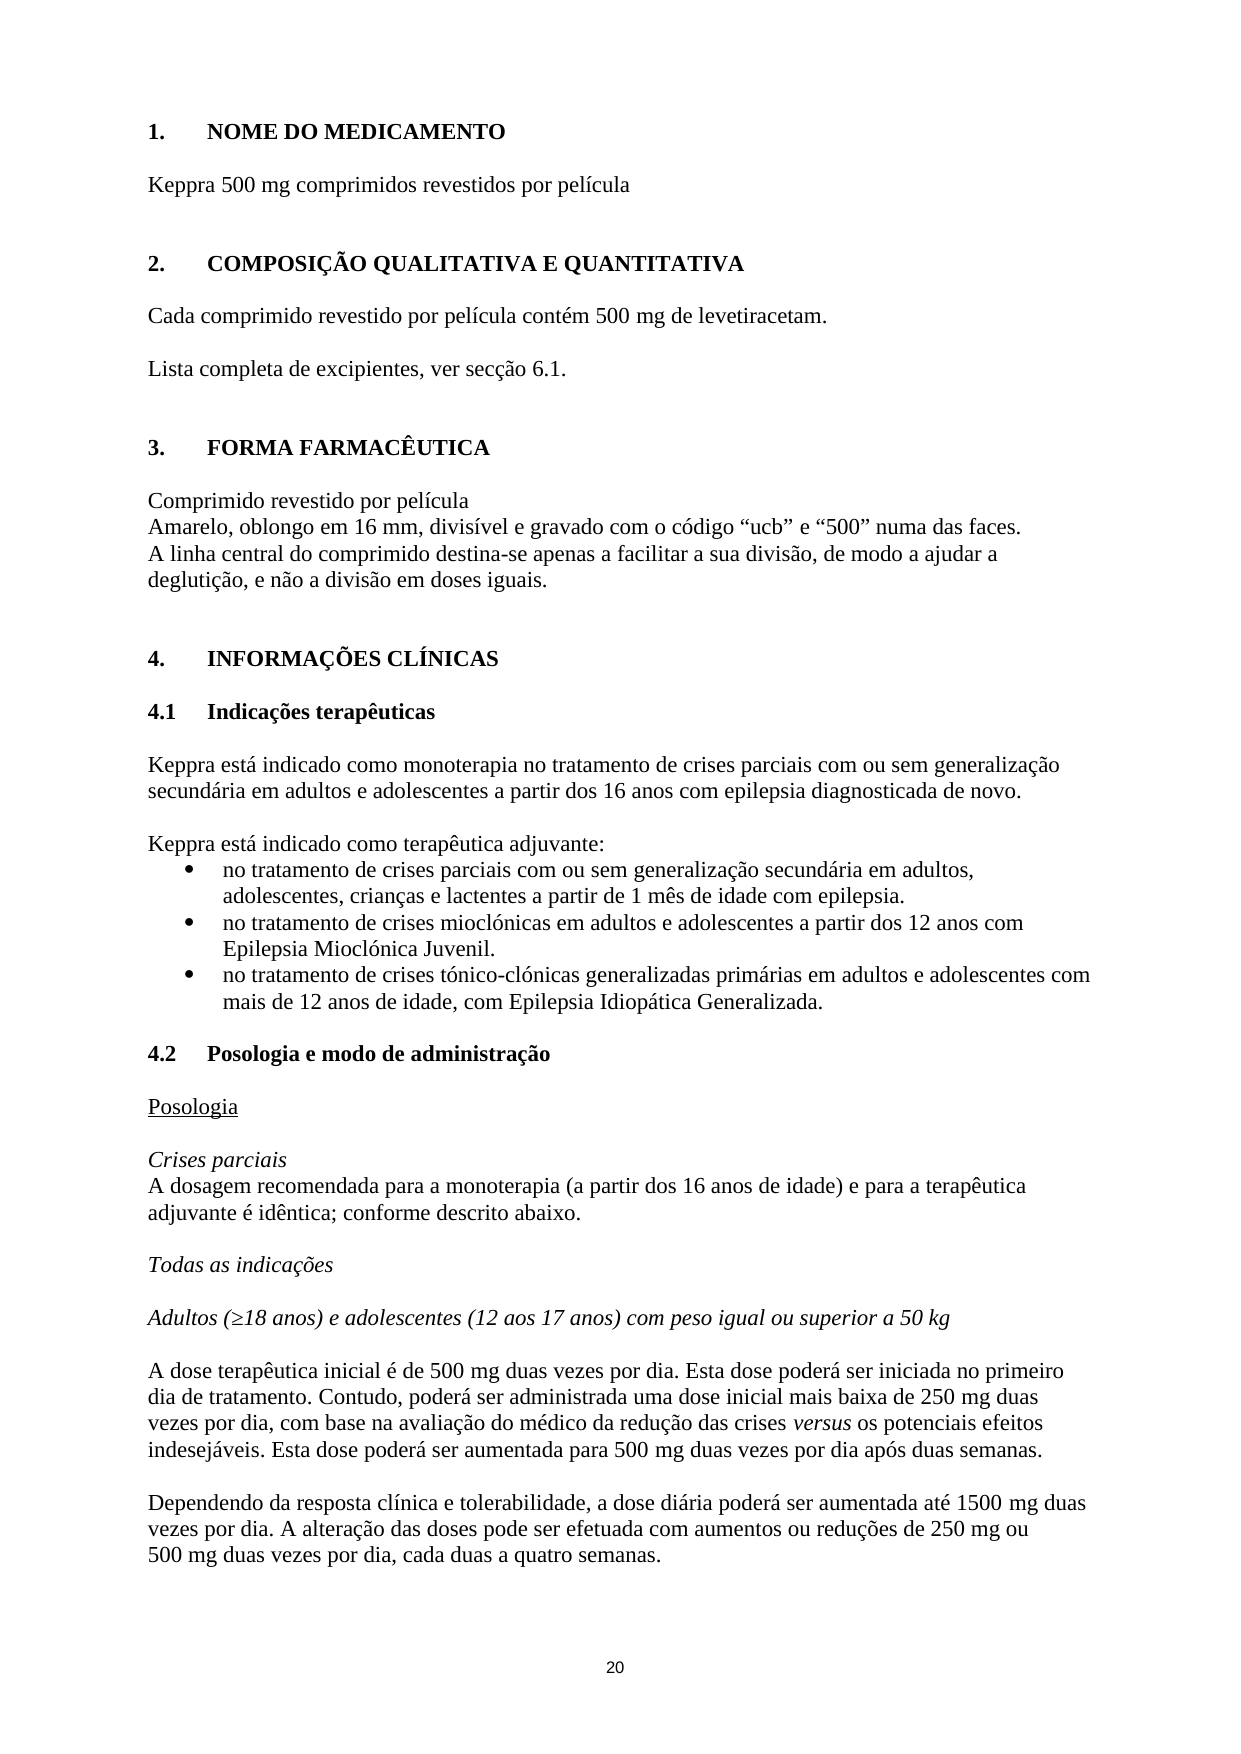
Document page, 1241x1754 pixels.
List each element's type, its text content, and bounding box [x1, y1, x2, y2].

text Comprimido revestido por película [148, 487, 1091, 513]
text Cada comprimido revestido por película contém 500 mg de levetiracetam. [148, 303, 1091, 329]
text Posologia [148, 1093, 1091, 1119]
list no tratamento de crises mioclónicas em adultos e adolescentes a partir dos 12 anos com Epilepsia Mioclónica Juvenil. [185, 909, 1092, 961]
text 4. INFORMAÇÕES CLÍNICAS [148, 645, 1091, 672]
text A linha central do comprimido destina-se apenas a facilitar a sua divisão, de modo a ajudar a deglutição, e não a divisão em doses iguais. [148, 540, 1091, 592]
list FORMA FARMACÊUTICA [148, 434, 1091, 461]
text Crises parciais [148, 1146, 1091, 1172]
text Dependendo da resposta clínica e tolerabilidade, a dose diária poderá ser aumentada até 1500 mg duas vezes por dia. A alteração das doses pode ser efetuada com aumentos ou reduções de 250 mg ou 500 mg duas vezes por dia, cada duas a quatro semanas. [148, 1488, 1091, 1568]
text Lista completa de excipientes, ver secção 6.1. [148, 355, 1091, 382]
text Todas as indicações [148, 1251, 1091, 1278]
text 2. COMPOSIÇÃO QUALITATIVA E QUANTITATIVA [148, 250, 1091, 276]
text Amarelo, oblongo em 16 mm, divisível e gravado com o código “ucb” e “500” numa das faces. [148, 513, 1091, 540]
list no tratamento de crises parciais com ou sem generalização secundária em adultos, adolescentes, crianças e lactentes a partir de 1 mês de idade com epilepsia. [185, 856, 1092, 909]
text Keppra 500 mg comprimidos revestidos por película [148, 171, 1091, 197]
text 4.1 Indicações terapêuticas [148, 698, 1091, 724]
text Adultos (≥18 anos) e adolescentes (12 aos 17 anos) com peso igual ou superior a 50 kg [148, 1304, 1091, 1330]
list no tratamento de crises tónico-clónicas generalizadas primárias em adultos e adolescentes com mais de 12 anos de idade, com Epilepsia Idiopática Generalizada. [185, 961, 1092, 1014]
text A dosagem recomendada para a monoterapia (a partir dos 16 anos de idade) e para a terapêutica adjuvante é idêntica; conforme descrito abaixo. [148, 1172, 1091, 1225]
text A dose terapêutica inicial é de 500 mg duas vezes por dia. Esta dose poderá ser iniciada no primeiro dia de tratamento. Contudo, poderá ser administrada uma dose inicial mais baixa de 250 mg duas vezes por dia, com base na avaliação do médico da redução das crises versus os potenciais efeitos indesejáveis. Esta dose poderá ser aumentada para 500 mg duas vezes por dia após duas semanas. [148, 1357, 1091, 1462]
text 1. NOME DO MEDICAMENTO [148, 118, 1091, 144]
text Keppra está indicado como monoterapia no tratamento de crises parciais com ou sem generalização secundária em adultos e adolescentes a partir dos 16 anos com epilepsia diagnosticada de novo. [148, 751, 1091, 803]
text Keppra está indicado como terapêutica adjuvante: [148, 830, 1091, 856]
text 4.2 Posologia e modo de administração [148, 1041, 1091, 1067]
